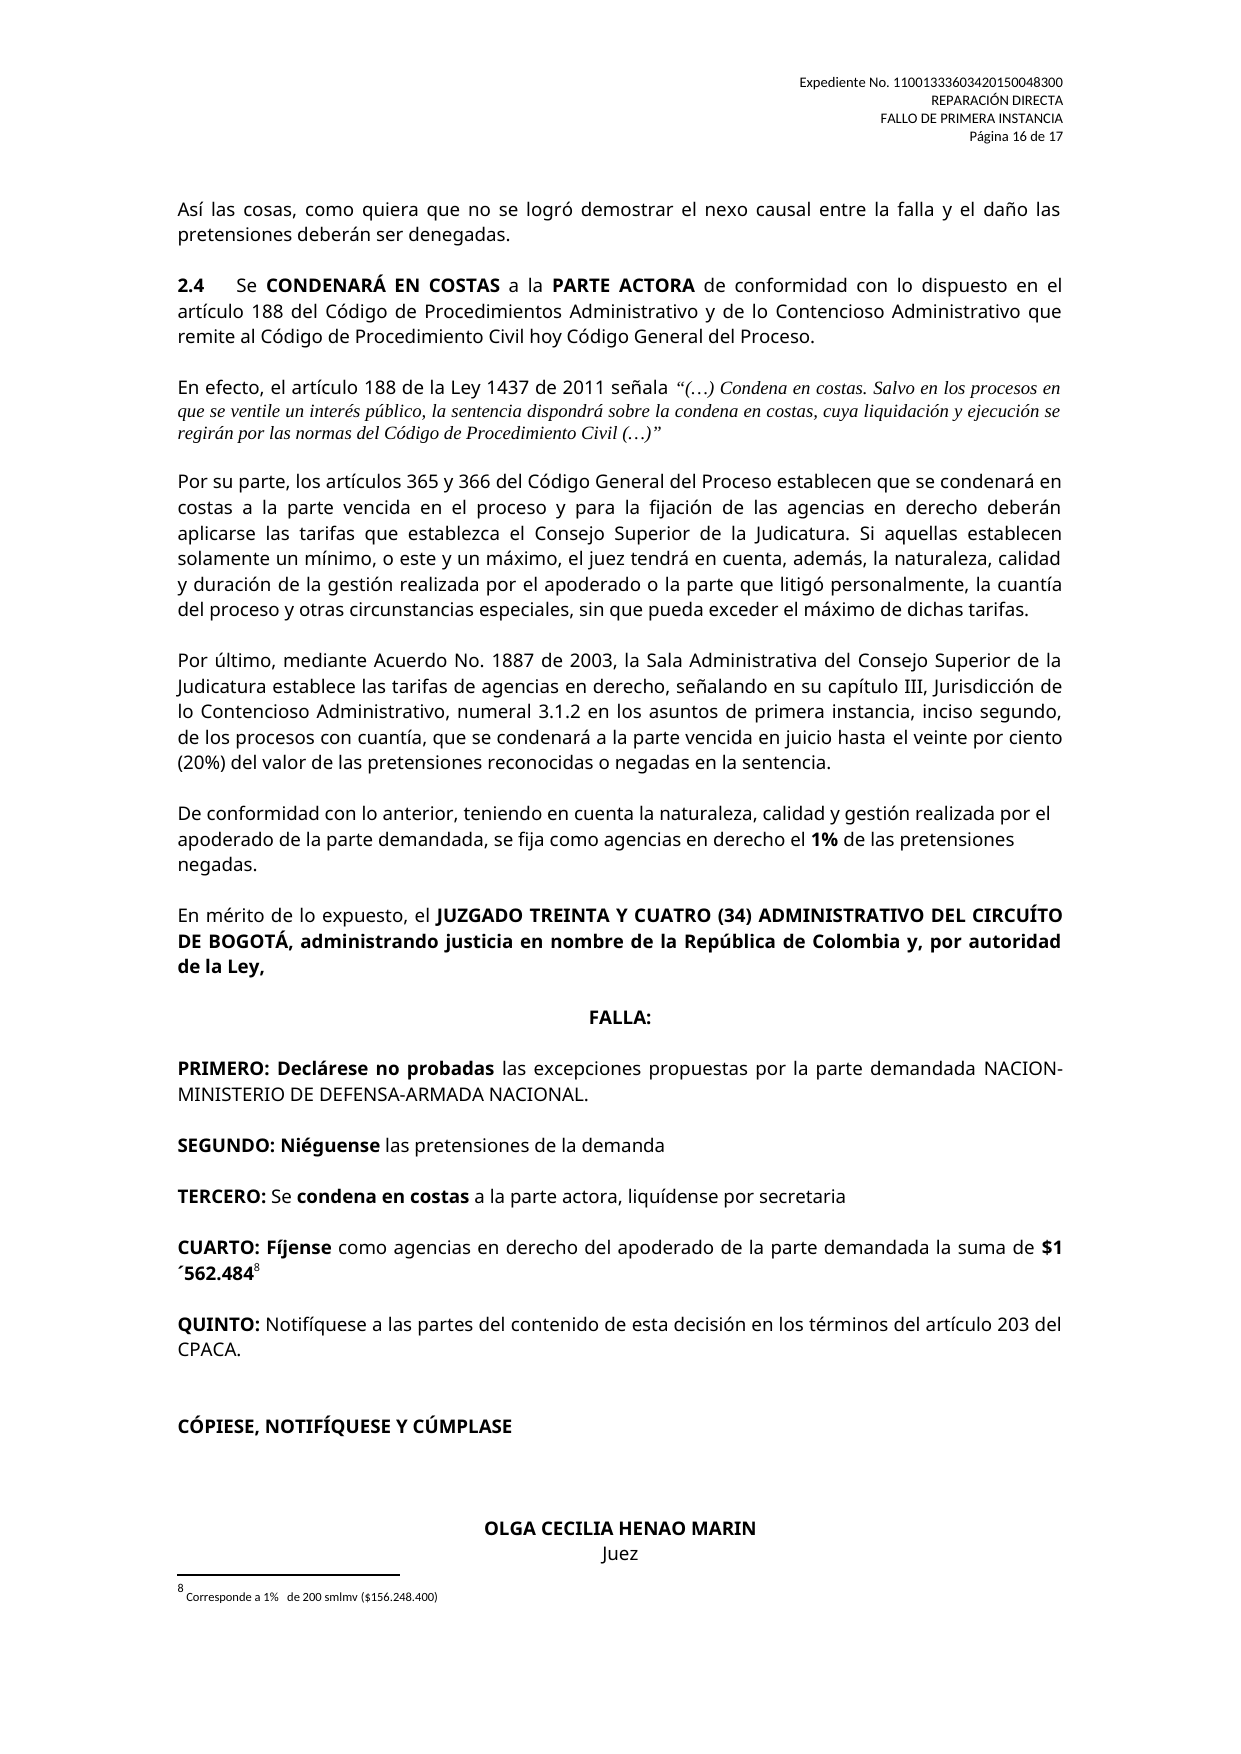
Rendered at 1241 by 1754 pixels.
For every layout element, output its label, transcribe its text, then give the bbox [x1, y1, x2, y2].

text En mérito de lo expuesto, el JUZGADO TREINTA Y CUATRO (34) ADMINISTRATIVO DEL CIRCUÍTO DE BOGOTÁ, administrando justicia en nombre de la República de Colombia y, por autoridad de la Ley, [177, 903, 1063, 979]
text Así las cosas, como quiera que no se logró demostrar el nexo causal entre la falla y el daño las pretensiones deberán ser denegadas. [177, 196, 1063, 247]
text QUINTO: Notifíquese a las partes del contenido de esta decisión en los términos del artículo 203 del CPACA. [177, 1311, 1063, 1362]
text OLGA CECILIA HENAO MARIN [177, 1515, 1063, 1541]
text En efecto, el artículo 188 de la Ley 1437 de 2011 señala “(…) Condena en costas. Salvo en los procesos en que se ventile un interés público, la sentencia dispondrá sobre la condena en costas, cuya liquidación y ejecución se regirán por las normas del Código de Procedimiento Civil (…)” [177, 374, 1063, 443]
text TERCERO: Se condena en costas a la parte actora, liquídense por secretaria [177, 1183, 1063, 1209]
list Se CONDENARÁ EN COSTAS a la PARTE ACTORA de conformidad con lo dispuesto en el artículo 188 del Código de Procedimientos Administrativo y de lo Contencioso Administrativo que remite al Código de Procedimiento Civil hoy Código General del Proceso. [177, 272, 1063, 349]
text CÓPIESE, NOTIFÍQUESE Y CÚMPLASE [177, 1413, 1063, 1438]
text Por último, mediante Acuerdo No. 1887 de 2003, la Sala Administrativa del Consejo Superior de la Judicatura establece las tarifas de agencias en derecho, señalando en su capítulo III, Jurisdicción de lo Contencioso Administrativo, numeral 3.1.2 en los asuntos de primera instancia, inciso segundo, de los procesos con cuantía, que se condenará a la parte vencida en juicio hasta el veinte por ciento (20%) del valor de las pretensiones reconocidas o negadas en la sentencia. [177, 647, 1063, 775]
text SEGUNDO: Niéguense las pretensiones de la demanda [177, 1132, 1063, 1158]
text PRIMERO: Declárese no probadas las excepciones propuestas por la parte demandada NACION-MINISTERIO DE DEFENSA-ARMADA NACIONAL. [177, 1056, 1063, 1107]
text Juez [177, 1541, 1063, 1566]
text Por su parte, los artículos 365 y 366 del Código General del Proceso establecen que se condenará en costas a la parte vencida en el proceso y para la fijación de las agencias en derecho deberán aplicarse las tarifas que establezca el Consejo Superior de la Judicatura. Si aquellas establecen solamente un mínimo, o este y un máximo, el juez tendrá en cuenta, además, la naturaleza, calidad y duración de la gestión realizada por el apoderado o la parte que litigó personalmente, la cuantía del proceso y otras circunstancias especiales, sin que pueda exceder el máximo de dichas tarifas. [177, 469, 1063, 622]
text FALLA: [177, 1005, 1063, 1030]
text De conformidad con lo anterior, teniendo en cuenta la naturaleza, calidad y gestión realizada por el apoderado de la parte demandada, se fija como agencias en derecho el 1% de las pretensiones negadas. [177, 801, 1063, 877]
text CUARTO: Fíjense como agencias en derecho del apoderado de la parte demandada la suma de $1´562.484 [177, 1234, 1063, 1285]
